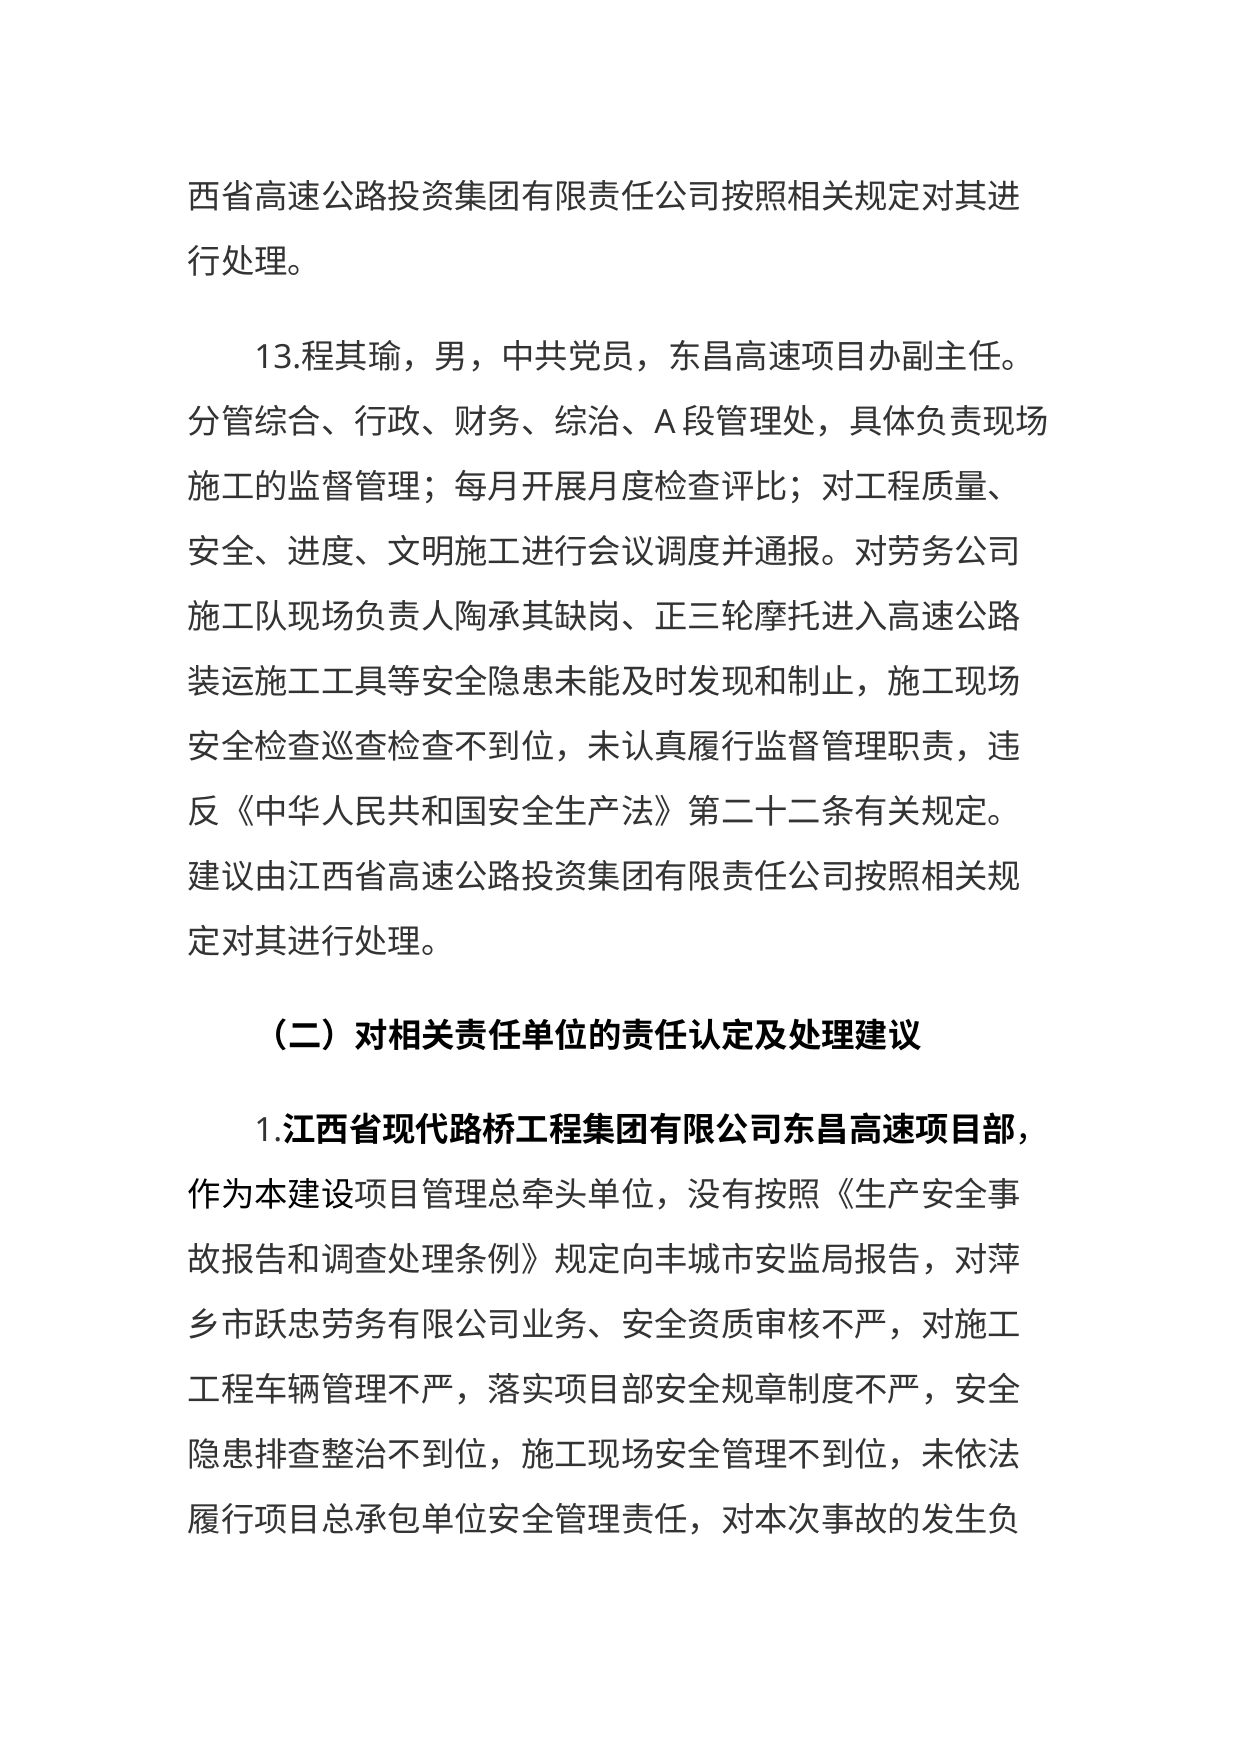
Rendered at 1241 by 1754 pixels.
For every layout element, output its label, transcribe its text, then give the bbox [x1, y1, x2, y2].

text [187, 1094, 1053, 1549]
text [187, 162, 1053, 292]
text 13.程其瑜，男，中共党员，东昌高速项目办副主任。分管综合、行政、财务、综治、A段管理处，具体负责现场施工的监督管理；每月开展月度检查评比；对工程质量、安全、进度、文明施工进行会议调度并通报。对劳务公司施工队现场负责人陶承其缺岗、正三轮摩托进入高速公路装运施工工具等安全隐患未能及时发现和制止，施工现场安全检查巡查检查不到位，未认真履行监督管理职责，违反《中华人民共和国安全生产法》第二十二条有关规定。建议由江西省高速公路投资集团有限责任公司按照相关规定对其进行处理。 [187, 321, 1053, 971]
text （二）对相关责任单位的责任认定及处理建议 [187, 1000, 1053, 1065]
